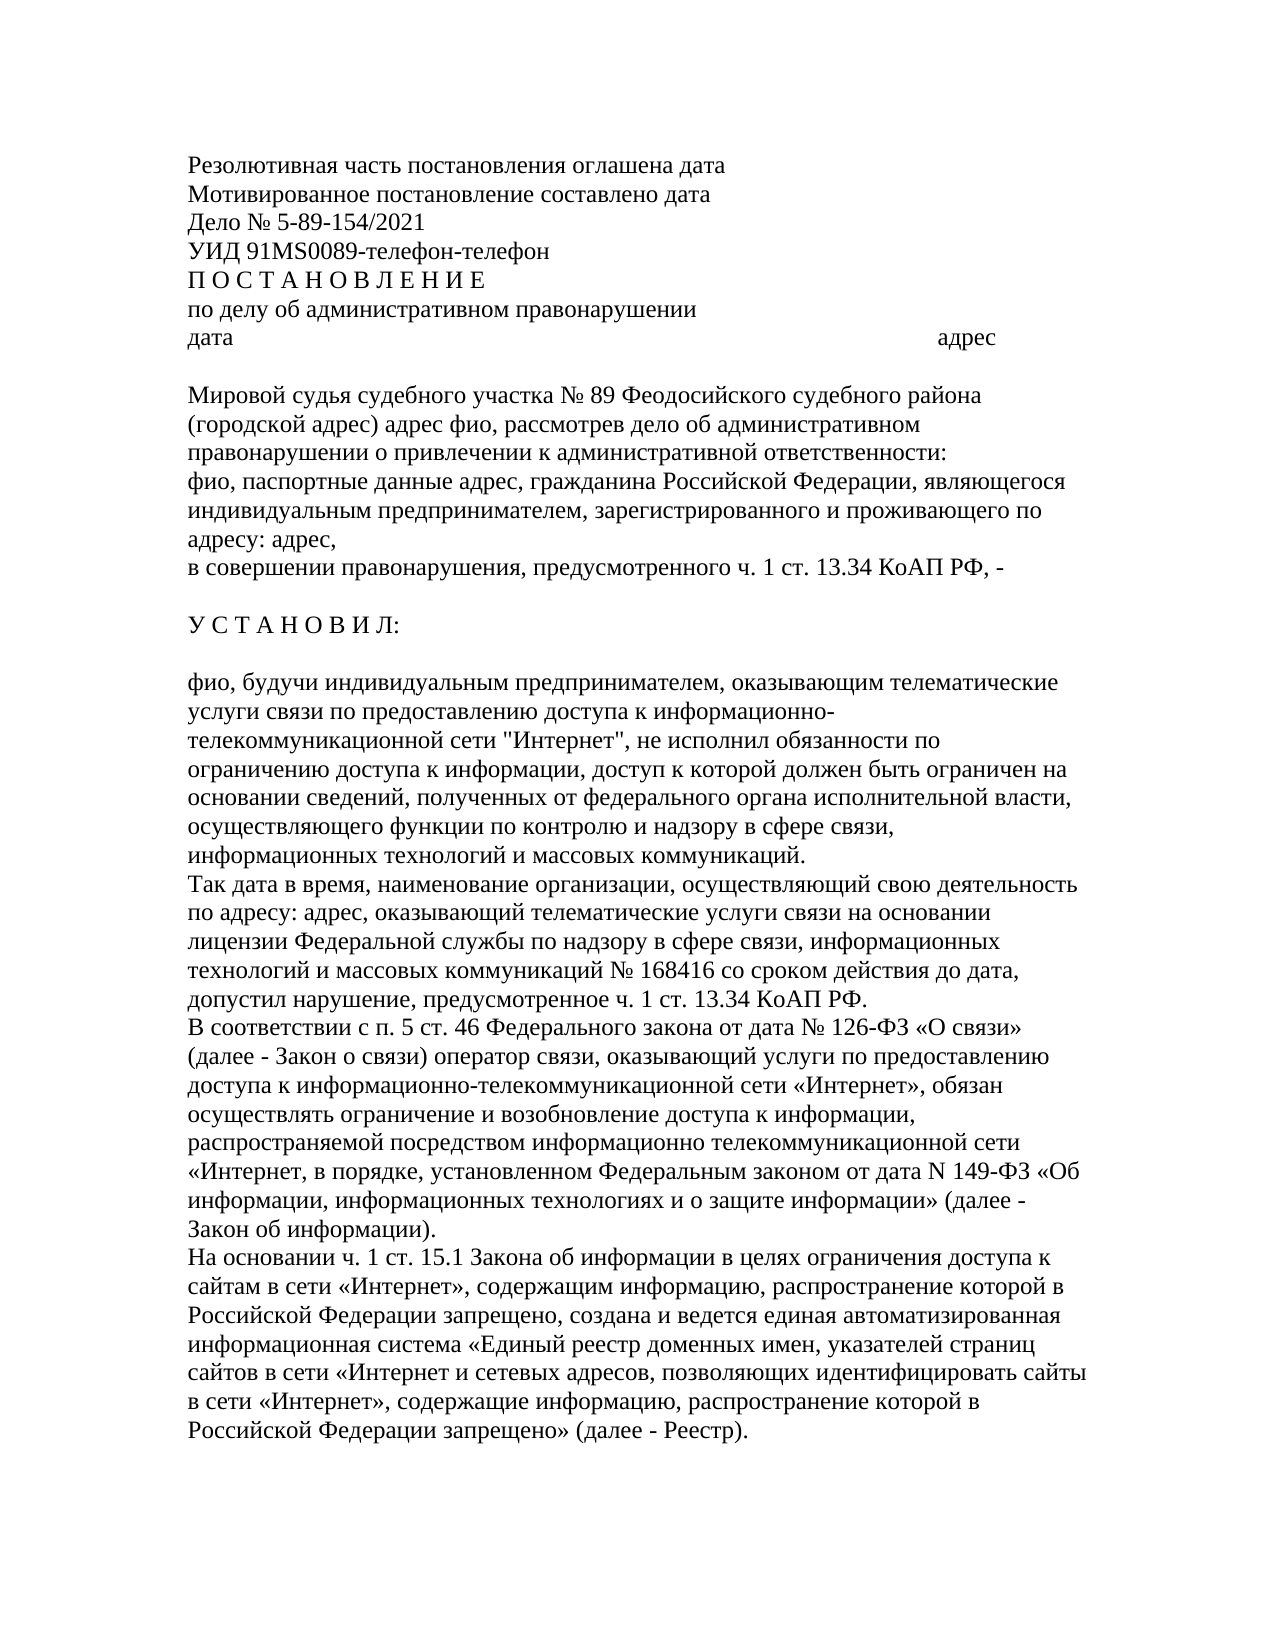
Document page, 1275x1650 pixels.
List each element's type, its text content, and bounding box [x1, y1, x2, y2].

text дата адрес [187, 322, 1087, 351]
text фио, паспортные данные адрес, гражданина Российской Федерации, являющегося индивидуальным предпринимателем, зарегистрированного и проживающего по адресу: адрес, [187, 466, 1087, 552]
text П О С Т А Н О В Л Е Н И Е [187, 265, 1087, 294]
text по делу об административном правонарушении [187, 294, 1087, 322]
text На основании ч. 1 ст. 15.1 Закона об информации в целях ограничения доступа к сайтам в сети «Интернет», содержащим информацию, распространение которой в Российской Федерации запрещено, создана и ведется единая автоматизированная информационная система «Единый реестр доменных имен, указателей страниц сайтов в сети «Интернет и сетевых адресов, позволяющих идентифицировать сайты в сети «Интернет», содержащие информацию, распространение которой в Российской Федерации запрещено» (далее - Реестр). [187, 1242, 1087, 1444]
text У С Т А Н О В И Л: [187, 610, 1087, 639]
text Резолютивная часть постановления оглашена дата [187, 150, 1087, 179]
text Так дата в время, наименование организации, осуществляющий свою деятельность по адресу: адрес, оказывающий телематические услуги связи на основании лицензии Федеральной службы по надзору в сфере связи, информационных технологий и массовых коммуникаций № 168416 со сроком действия до дата, допустил нарушение, предусмотренное ч. 1 ст. 13.34 КоАП РФ. [187, 869, 1087, 1012]
text Дело № 5-89-154/2021 [187, 207, 1087, 236]
text Мотивированное постановление составлено дата [187, 179, 1087, 207]
text в совершении правонарушения, предусмотренного ч. 1 ст. 13.34 КоАП РФ, - [187, 552, 1087, 581]
text В соответствии с п. 5 ст. 46 Федерального закона от дата № 126-ФЗ «О связи» (далее - Закон о связи) оператор связи, оказывающий услуги по предоставлению доступа к информационно-телекоммуникационной сети «Интернет», обязан осуществлять ограничение и возобновление доступа к информации, распространяемой посредством информационно телекоммуникационной сети «Интернет, в порядке, установленном Федеральным законом от дата N 149-ФЗ «Об информации, информационных технологиях и о защите информации» (далее - Закон об информации). [187, 1012, 1087, 1242]
text УИД 91МS0089-телефон-телефон [187, 236, 1087, 265]
text Мировой судья судебного участка № 89 Феодосийского судебного района (городской адрес) адрес фио, рассмотрев дело об административном правонарушении о привлечении к административной ответственности: [187, 380, 1087, 466]
text фио, будучи индивидуальным предпринимателем, оказывающим телематические услуги связи по предоставлению доступа к информационно-телекоммуникационной сети "Интернет", не исполнил обязанности по ограничению доступа к информации, доступ к которой должен быть ограничен на основании сведений, полученных от федерального органа исполнительной власти, осуществляющего функции по контролю и надзору в сфере связи, информационных технологий и массовых коммуникаций. [187, 667, 1087, 869]
